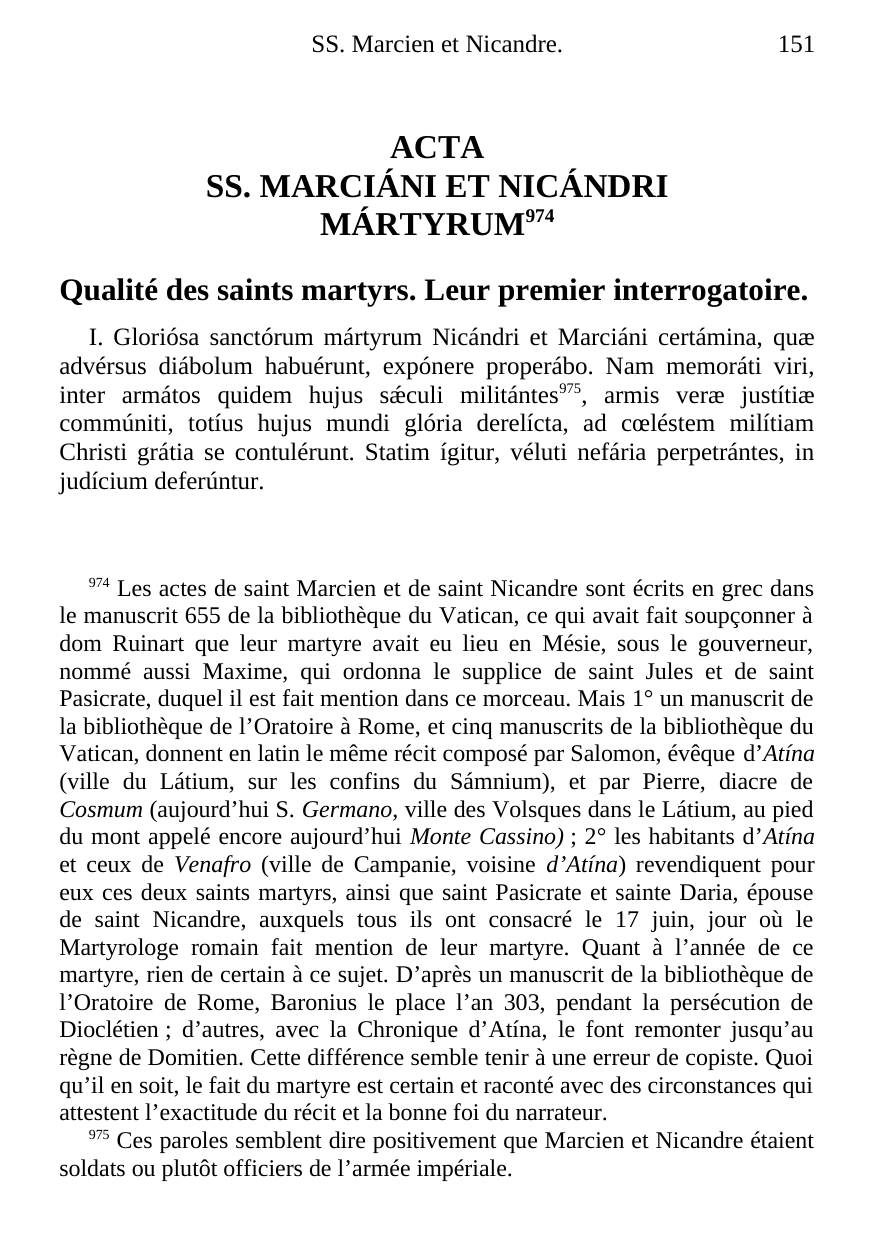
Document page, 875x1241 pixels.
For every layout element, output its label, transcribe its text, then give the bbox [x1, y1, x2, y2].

subtitle Qualité des saints martyrs. Leur premier interrogatoire. [59, 272, 815, 308]
text I. Gloriósa sanctórum mártyrum Nicándri et Marciáni certámina, quæ advérsus diábolum habuérunt, expónere properábo. Nam memoráti viri, inter armátos quidem hujus sǽculi militántes, armis veræ justítiæ commúniti, totíus hujus mundi glória derelícta, ad cœléstem milítiam Christi grátia se contulérunt. Statim ígitur, véluti nefária perpetrántes, in judícium deferúntur. [59, 322, 815, 495]
subtitle ACTA SS. MARCIÁNI ET NICÁNDRI MÁRTYRUM [59, 127, 815, 242]
